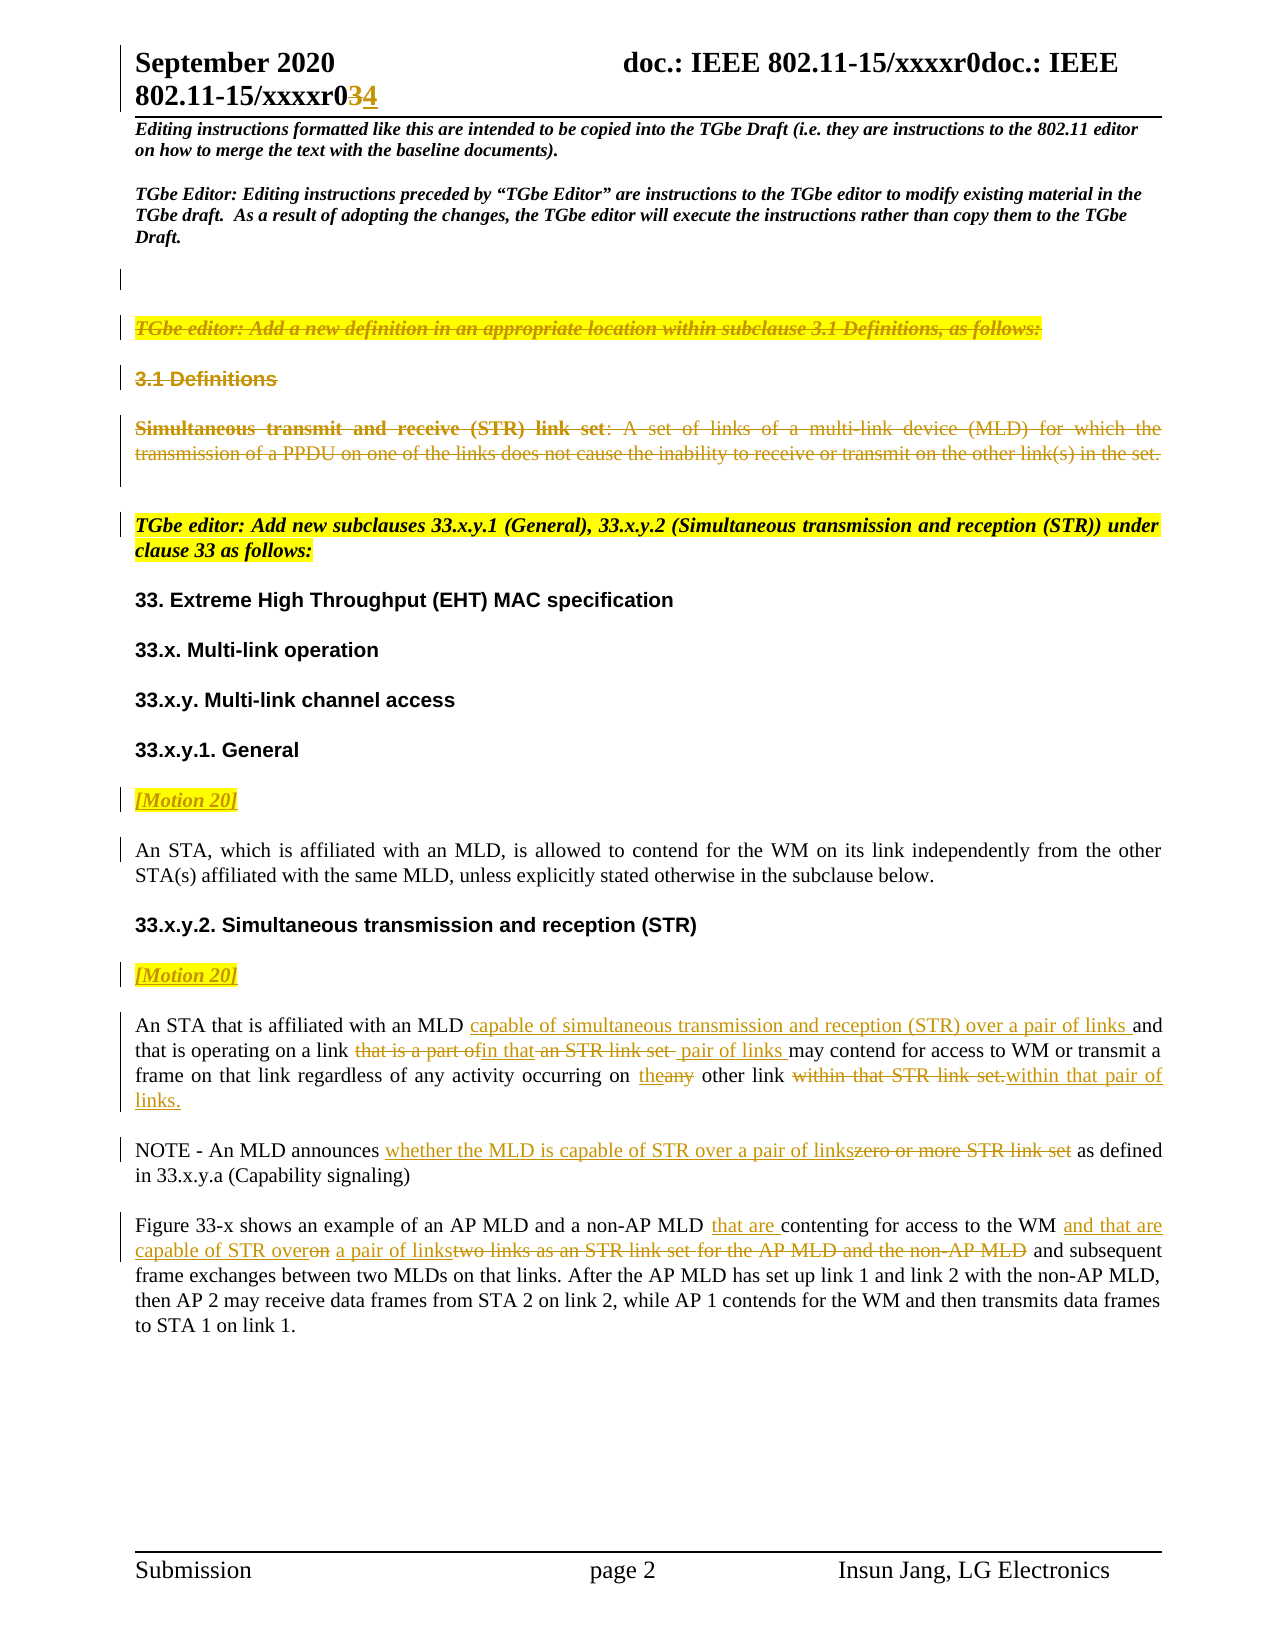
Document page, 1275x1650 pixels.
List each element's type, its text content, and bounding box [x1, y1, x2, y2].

text An STA, which is affiliated with an MLD, is allowed to contend for the WM on its link independently from the other STA(s) affiliated with the same MLD, unless explicitly stated otherwise in the subclause below. [135, 837, 1162, 887]
text 33.x.y. Multi-link channel access [135, 687, 1162, 712]
text 33.x.y.2. Simultaneous transmission and reception (STR) [135, 912, 1162, 937]
text An STA that is affiliated with an MLD and that is operating on a link may contend for access to WM or transmit a frame on that link regardless of any activity occurring on other link [135, 1012, 1162, 1112]
text Editing instructions formatted like this are intended to be copied into the TGbe Draft (i.e. they are instructions to the 802.11 editor on how to merge the text with the baseline documents). [135, 118, 1162, 161]
text TGbe Editor: Editing instructions preceded by “TGbe Editor” are instructions to the TGbe editor to modify existing material in the TGbe draft. As a result of adopting the changes, the TGbe editor will execute the instructions rather than copy them to the TGbe Draft. [135, 182, 1162, 247]
text TGbe editor: Add new subclauses 33.x.y.1 (General), 33.x.y.2 (Simultaneous transmission and reception (STR)) under clause 33 as follows: [135, 512, 1162, 562]
text 33.x. Multi-link operation [135, 637, 1162, 662]
text Figure 33-x shows an example of an AP MLD and a non-AP MLD contenting for access to the WM and subsequent frame exchanges between two MLDs on that links. After the AP MLD has set up link 1 and link 2 with the non-AP MLD, then AP 2 may receive data frames from STA 2 on link 2, while AP 1 contends for the WM and then transmits data frames to STA 1 on link 1. [135, 1212, 1162, 1337]
text NOTE - An MLD announces as defined in 33.x.y.a (Capability signaling) [135, 1137, 1162, 1187]
text 33.x.y.1. General [135, 737, 1162, 762]
text 33. Extreme High Throughput (EHT) MAC specification [135, 587, 1162, 612]
